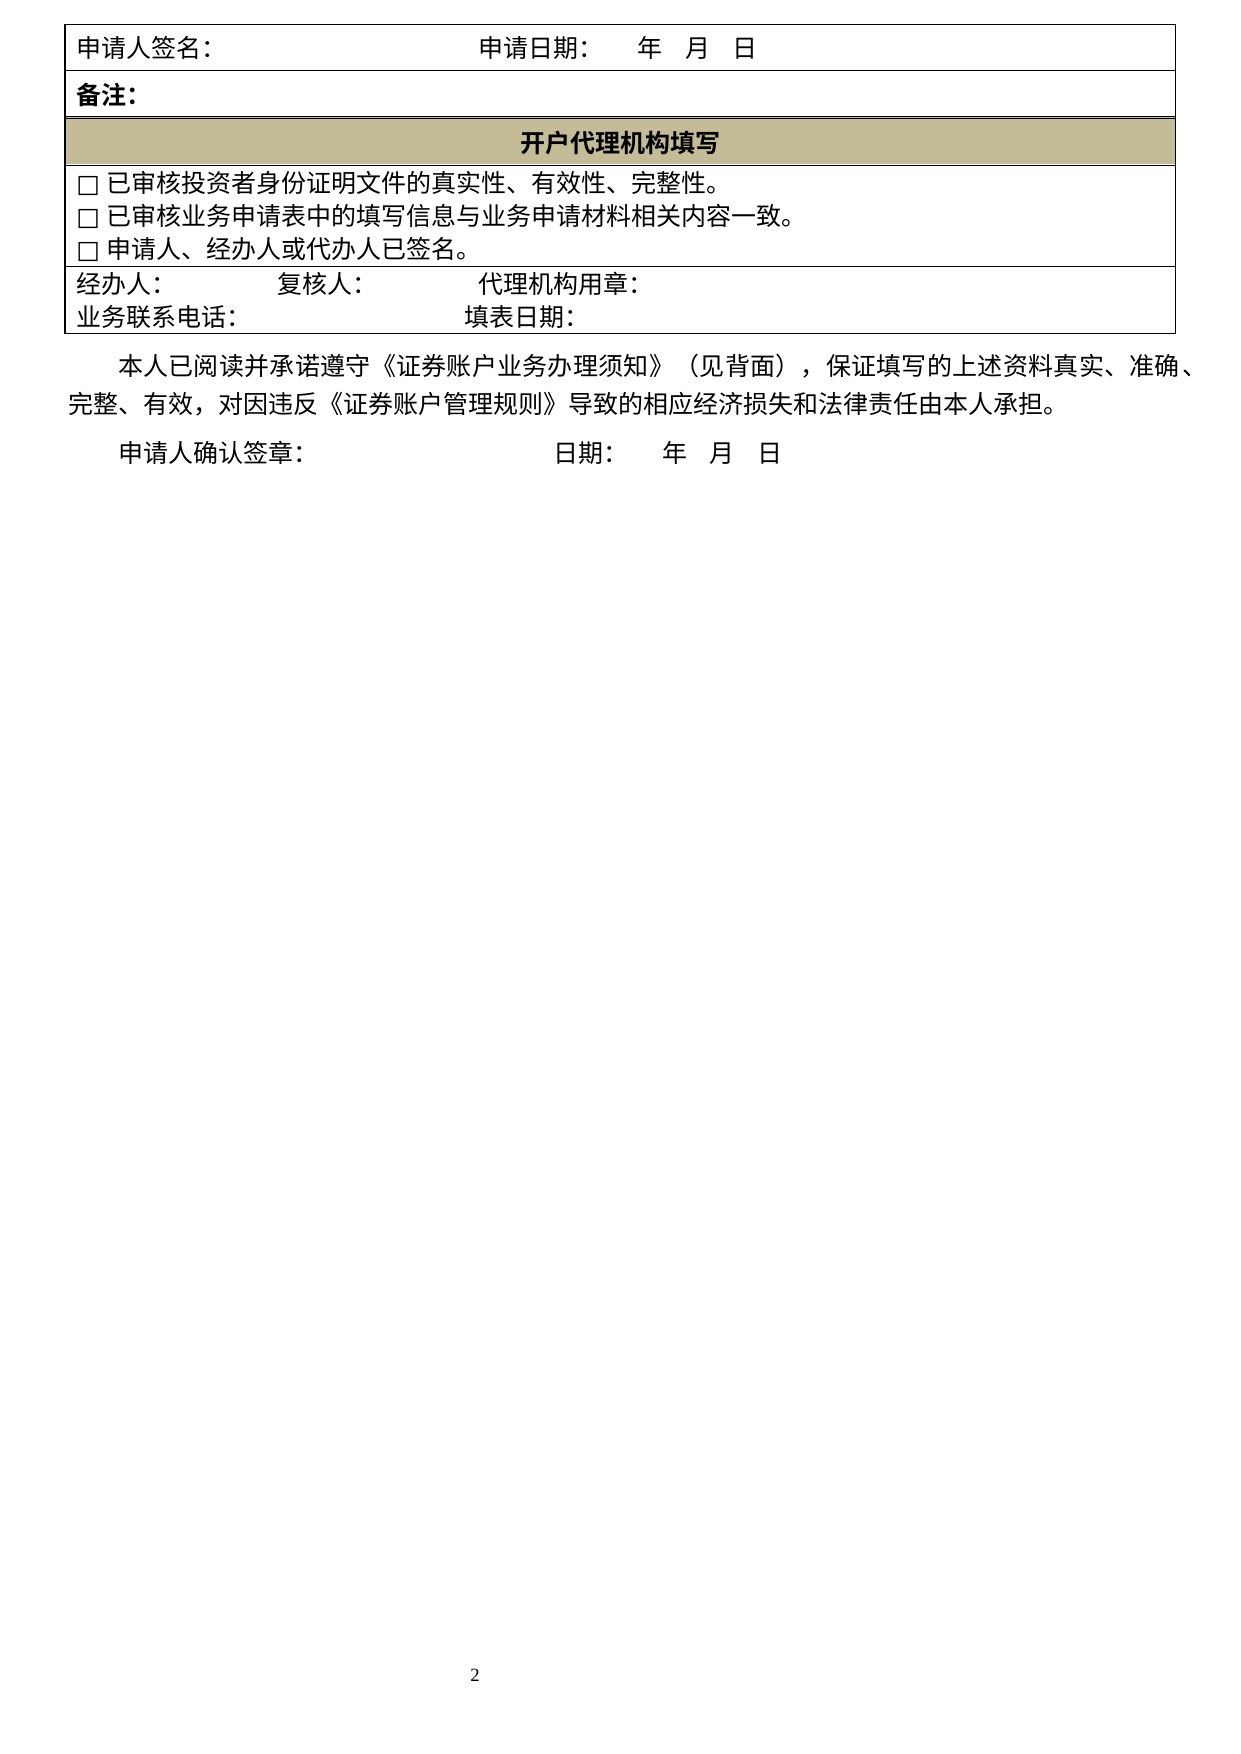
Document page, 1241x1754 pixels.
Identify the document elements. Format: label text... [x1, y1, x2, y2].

table_cell 申请人签名： 申请日期： 年 月 日 [66, 25, 1175, 70]
table_cell 备注： [66, 71, 1175, 116]
text 本人已阅读并承诺遵守《证券账户业务办理须知》（见背面），保证填写的上述资料真实、准确、完整、有效，对因违反《证券账户管理规则》导致的相应经济损失和法律责任由本人承担。 [68, 346, 1182, 421]
table_cell □ 已审核投资者身份证明文件的真实性、有效性、完整性。 □ 已审核业务申请表中的填写信息与业务申请材料相关内容一致。 □ 申请人、经办人或代办人已签名。 [66, 166, 1175, 266]
table_cell 经办人： 复核人： 代理机构用章： 业务联系电话： 填表日期： [66, 267, 1175, 333]
table_cell 开户代理机构填写 [66, 119, 1175, 164]
text 申请人确认签章： 日期： 年 月 日 [93, 432, 1182, 470]
